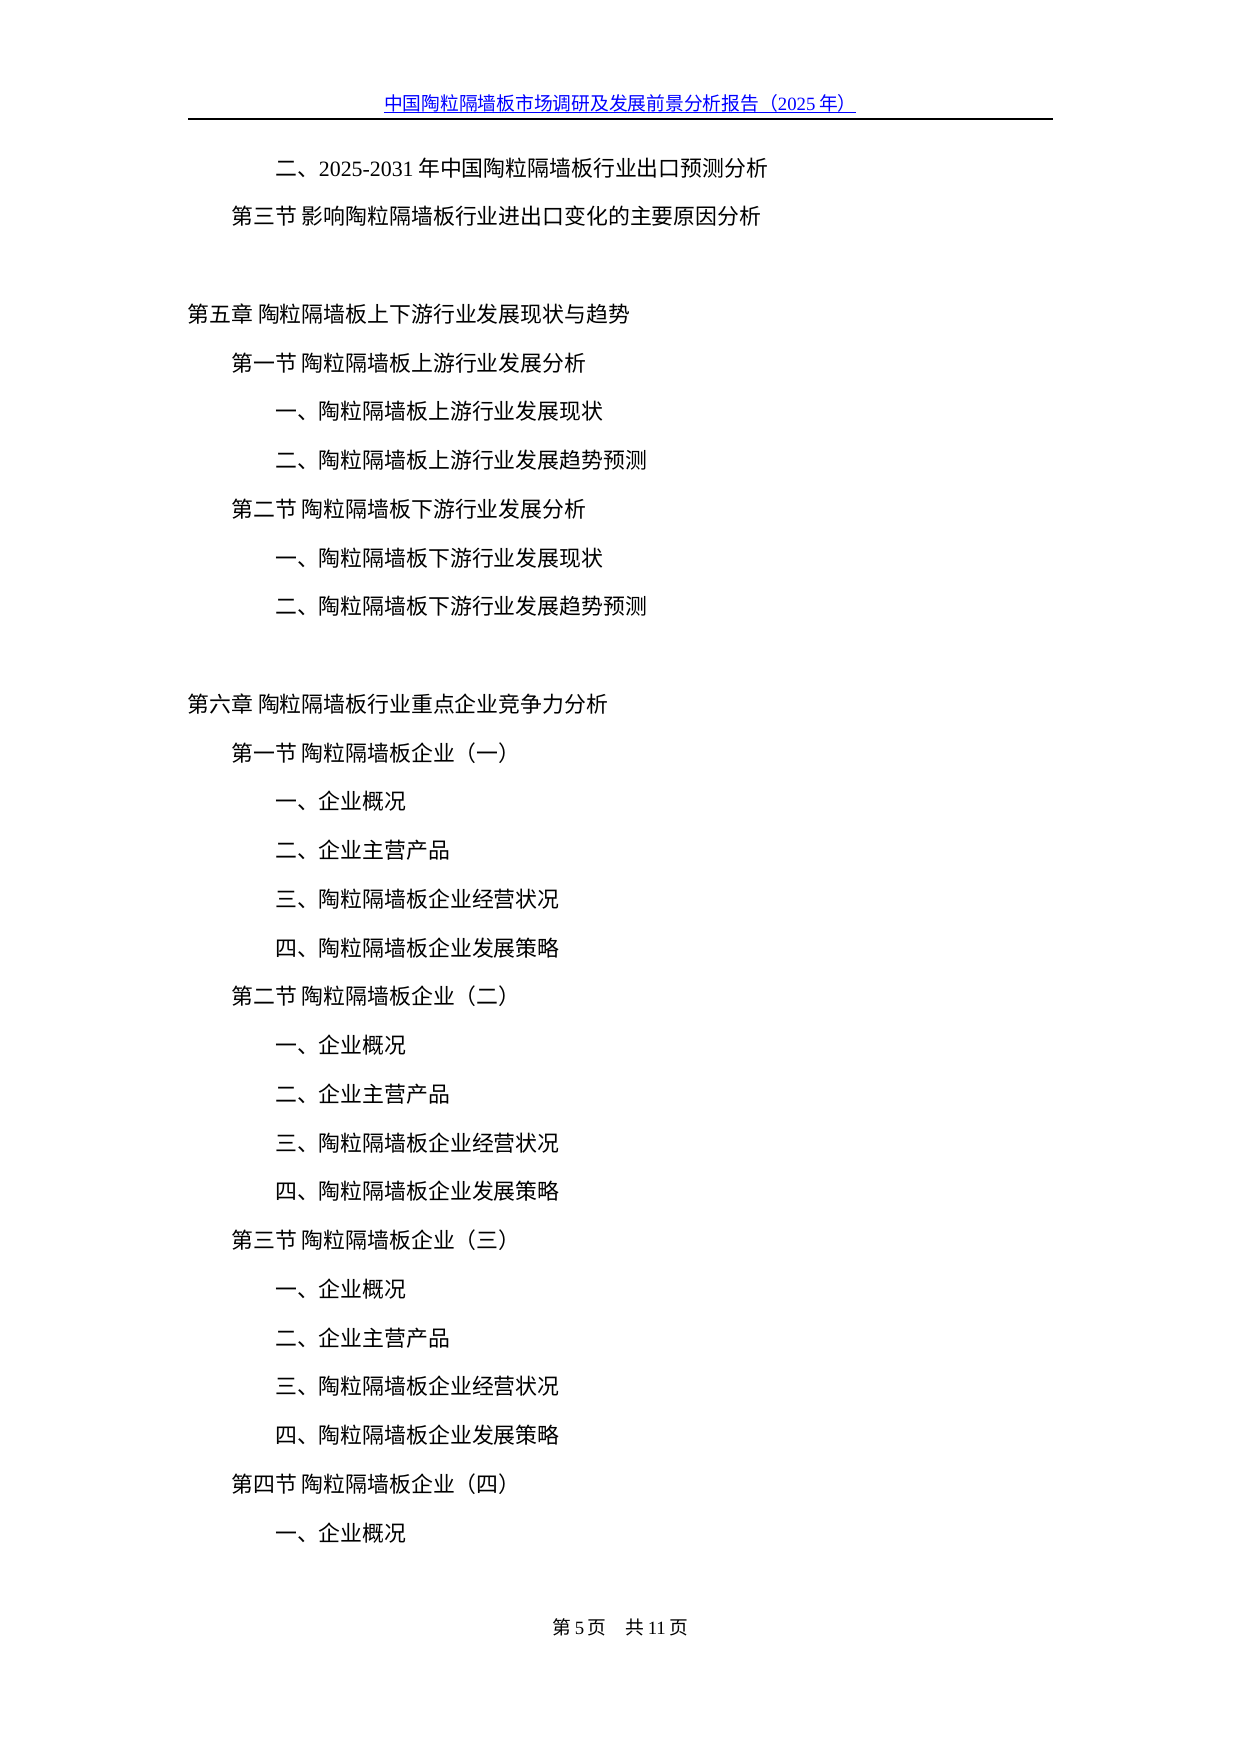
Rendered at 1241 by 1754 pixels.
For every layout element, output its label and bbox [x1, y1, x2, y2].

text [187, 150, 1053, 1548]
